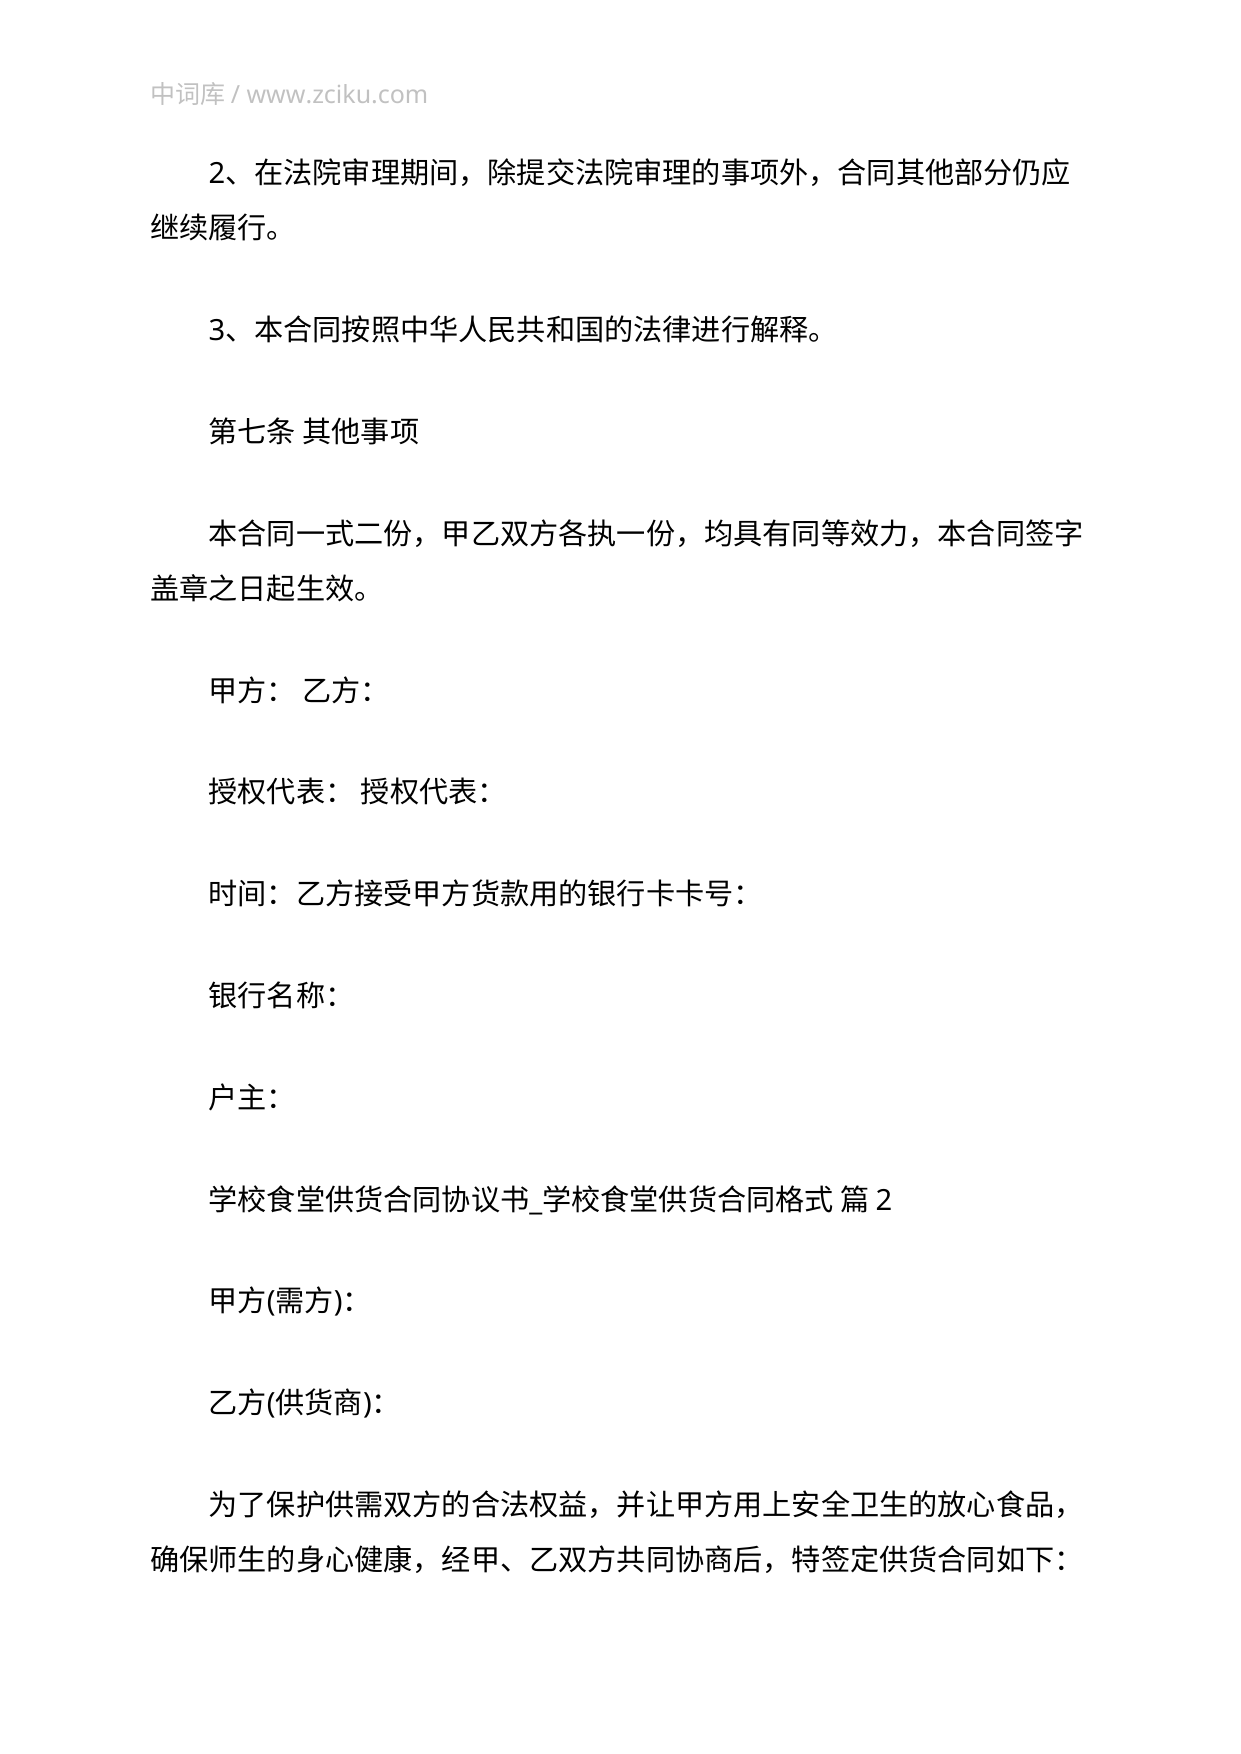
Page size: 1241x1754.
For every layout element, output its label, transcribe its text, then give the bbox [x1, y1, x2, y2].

text 时间：乙方接受甲方货款用的银行卡卡号： [150, 871, 1090, 913]
text 学校食堂供货合同协议书_学校食堂供货合同格式 篇2 [150, 1176, 1090, 1218]
text 授权代表： 授权代表： [150, 769, 1090, 811]
text 甲方： 乙方： [150, 667, 1090, 709]
text 户主： [150, 1074, 1090, 1117]
text 甲方(需方)： [150, 1278, 1090, 1320]
text 为了保护供需双方的合法权益，并让甲方用上安全卫生的放心食品，确保师生的身心健康，经甲、乙双方共同协商后，特签定供货合同如下： [150, 1482, 1090, 1579]
text 第七条 其他事项 [150, 409, 1090, 451]
text 乙方(供货商)： [150, 1380, 1090, 1422]
text 银行名称： [150, 972, 1090, 1015]
text 3、本合同按照中华人民共和国的法律进行解释。 [150, 307, 1090, 349]
text 本合同一式二份，甲乙双方各执一份，均具有同等效力，本合同签字盖章之日起生效。 [150, 511, 1090, 608]
text 2、在法院审理期间，除提交法院审理的事项外，合同其他部分仍应继续履行。 [150, 150, 1090, 247]
